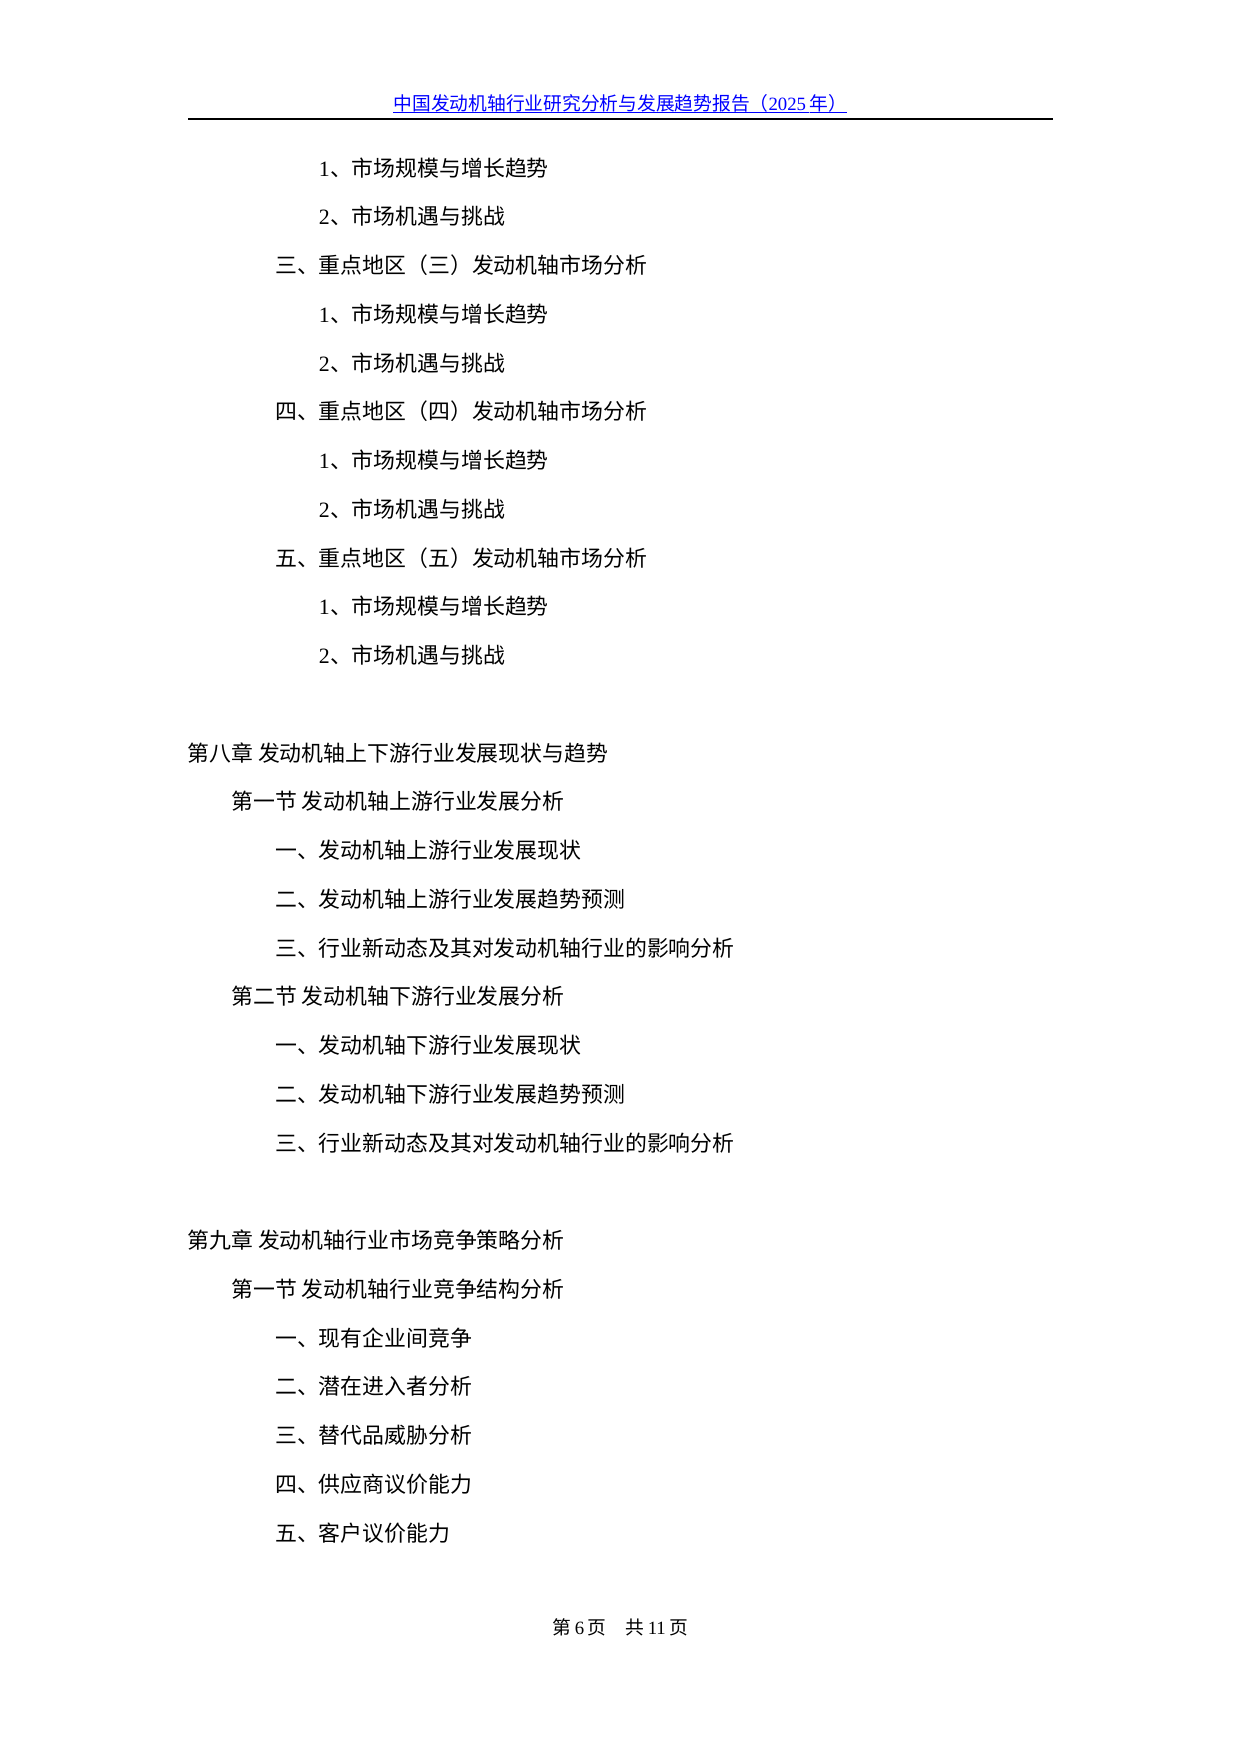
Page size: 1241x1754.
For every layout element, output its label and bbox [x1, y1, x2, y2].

text [187, 150, 1053, 1548]
